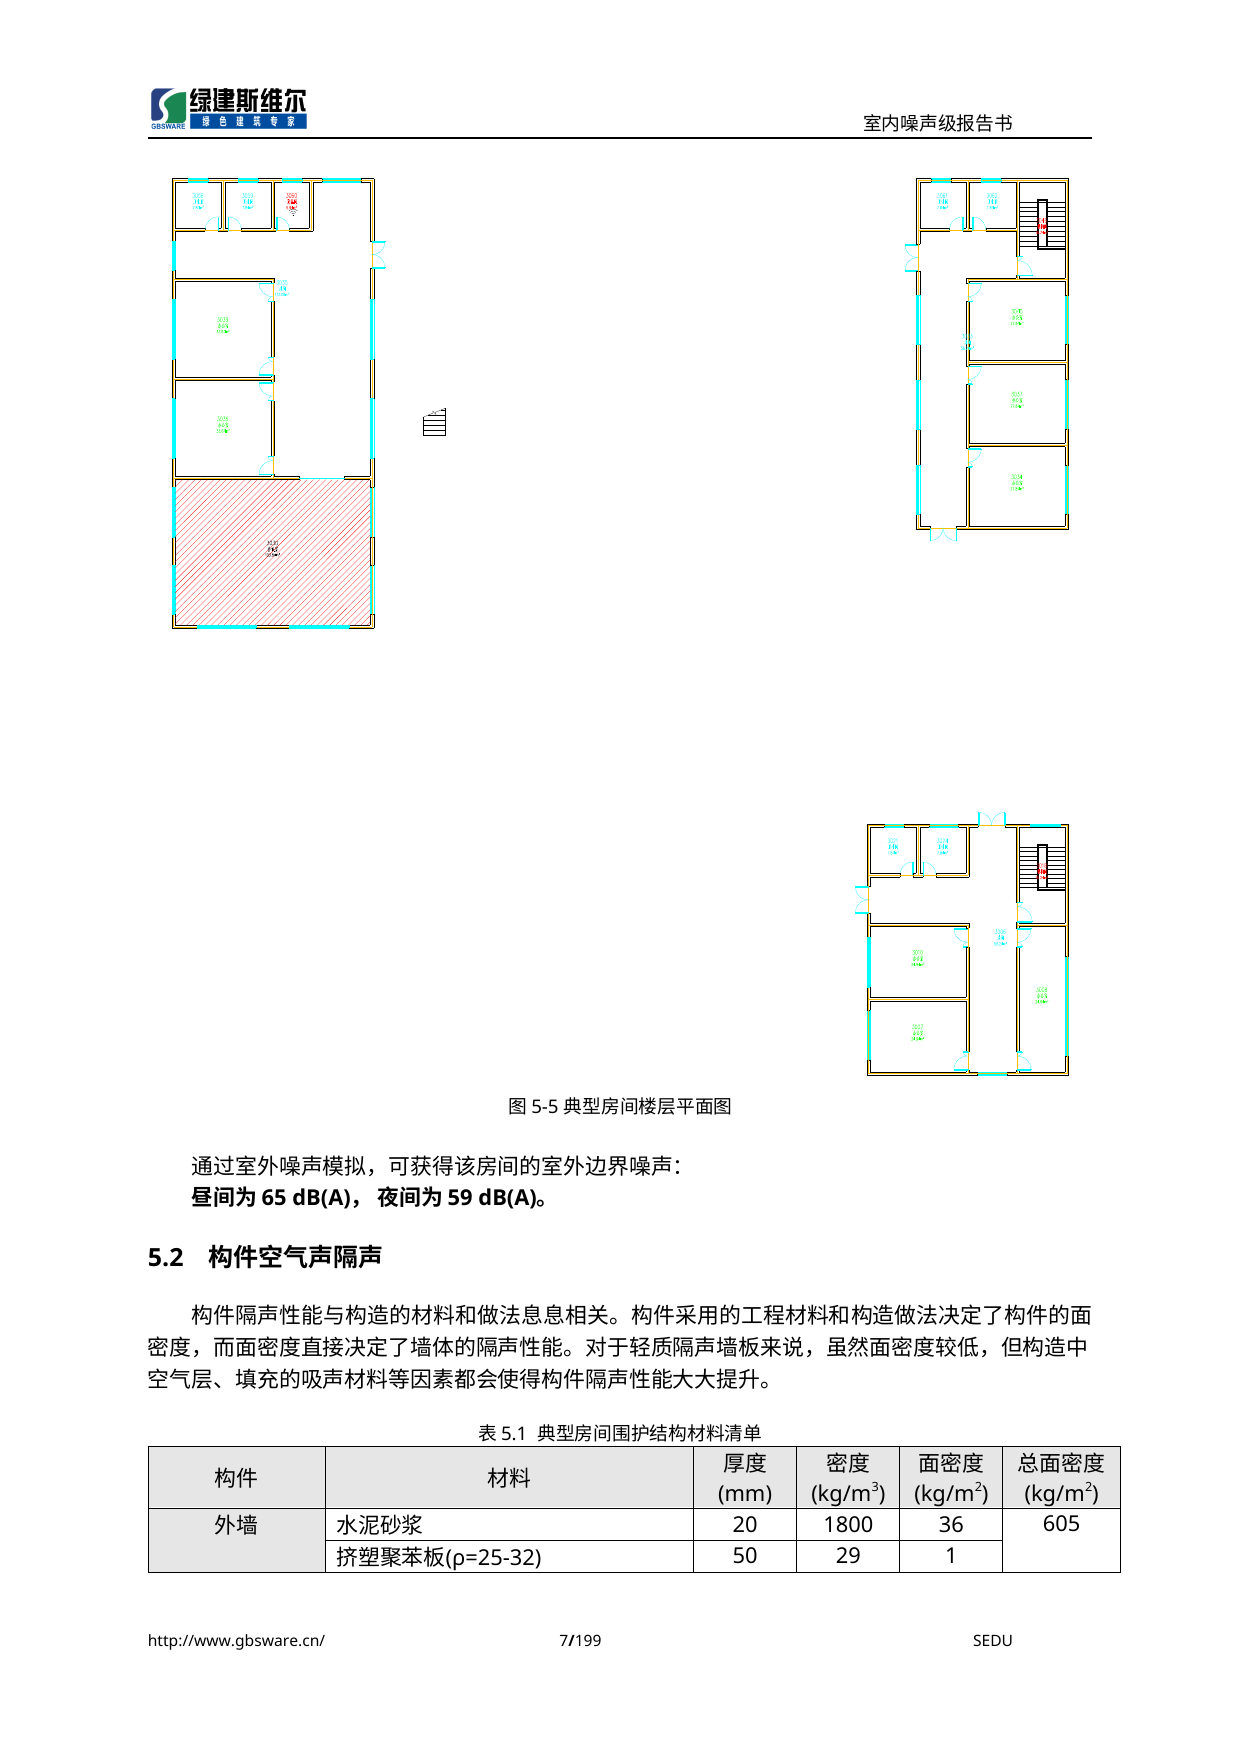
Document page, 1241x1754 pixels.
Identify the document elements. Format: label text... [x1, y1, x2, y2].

table_cell 1 [900, 1541, 1002, 1572]
table_header 厚度(mm) [694, 1447, 796, 1507]
table_header 总面密度(kg/m2) [1003, 1447, 1120, 1507]
table_cell 水泥砂浆 [326, 1509, 693, 1540]
table_cell 20 [694, 1509, 796, 1540]
subtitle 构件空气声隔声 [148, 1237, 1074, 1273]
text 构件隔声性能与构造的材料和做法息息相关。构件采用的工程材料和构造做法决定了构件的面密度，而面密度直接决定了墙体的隔声性能。对于轻质隔声墙板来说，虽然面密度较低，但构造中空气层、填充的吸声材料等因素都会使得构件隔声性能大大提升。 [148, 1298, 1092, 1393]
table_header 构件 [149, 1447, 325, 1507]
table_cell 挤塑聚苯板(ρ=25-32) [326, 1541, 693, 1572]
text 图 5-5 典型房间楼层平面图 [148, 1092, 1092, 1119]
table_cell 外墙 [149, 1509, 325, 1572]
table_cell 605 [1003, 1509, 1120, 1572]
table_header 密度(kg/m3) [797, 1447, 899, 1507]
text 表5.1 典型房间围护结构材料清单 [148, 1418, 1092, 1446]
text 通过室外噪声模拟，可获得该房间的室外边界噪声： [148, 1149, 1092, 1180]
text 昼间为65 dB(A)， 夜间为59 dB(A)。 [148, 1180, 1092, 1212]
table_cell 1800 [797, 1509, 899, 1540]
picture [147, 88, 308, 130]
table_header 面密度(kg/m2) [900, 1447, 1002, 1507]
table_cell 36 [900, 1509, 1002, 1540]
table_cell 29 [797, 1541, 899, 1572]
table_header 材料 [326, 1447, 693, 1507]
table_cell 50 [694, 1541, 796, 1572]
